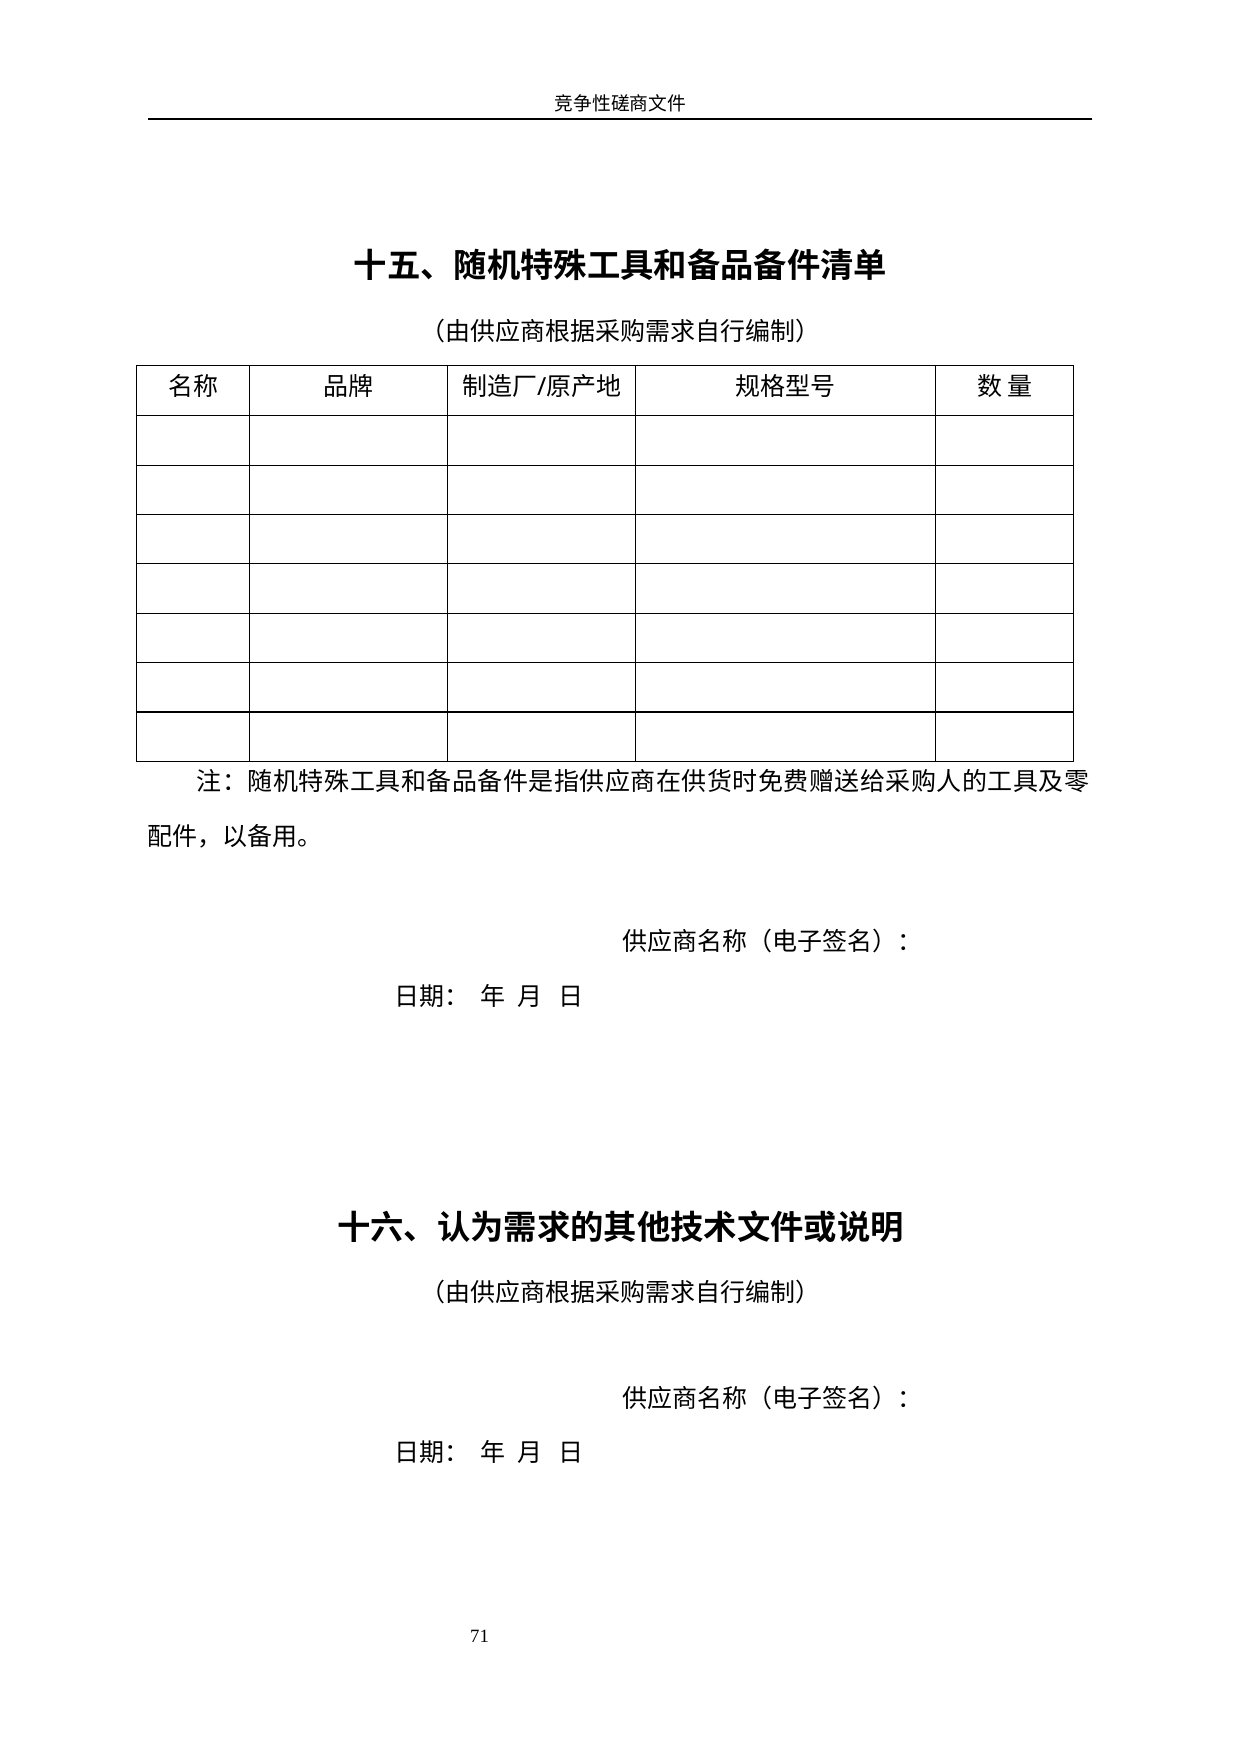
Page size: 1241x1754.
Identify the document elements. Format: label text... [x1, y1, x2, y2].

text 注：随机特殊工具和备品备件是指供应商在供货时免费赠送给采购人的工具及零配件，以备用。 [148, 762, 1092, 852]
text 十六、认为需求的其他技术文件或说明 [148, 1201, 1092, 1249]
table_cell [448, 614, 635, 662]
table_cell [137, 515, 249, 563]
table_cell [636, 663, 935, 711]
table_header 数 量 [936, 366, 1073, 415]
table_cell [250, 713, 447, 761]
table_cell [137, 713, 249, 761]
table_cell [137, 663, 249, 711]
table_cell [636, 515, 935, 563]
table_cell [250, 466, 447, 514]
table_cell [936, 416, 1073, 464]
table_cell [250, 663, 447, 711]
table_cell [250, 515, 447, 563]
table_cell [137, 416, 249, 464]
table_cell [448, 515, 635, 563]
table_cell [448, 564, 635, 613]
table_cell [448, 663, 635, 711]
table_cell [250, 564, 447, 613]
text 日期： 年 月 日 [148, 1433, 1092, 1469]
table_cell [636, 614, 935, 662]
table_cell [636, 416, 935, 464]
text （由供应商根据采购需求自行编制） [148, 311, 1092, 347]
table_cell [936, 713, 1073, 761]
table_cell [936, 663, 1073, 711]
text 十五、随机特殊工具和备品备件清单 [148, 239, 1092, 287]
text 供应商名称（电子签名）： [148, 922, 1092, 958]
text （由供应商根据采购需求自行编制） [148, 1273, 1092, 1309]
table_cell [250, 416, 447, 464]
table_cell [636, 466, 935, 514]
table_cell [448, 713, 635, 761]
table_header 规格型号 [636, 366, 935, 415]
table_cell [448, 466, 635, 514]
table_header 品牌 [250, 366, 447, 415]
table_cell [936, 466, 1073, 514]
text 日期： 年 月 日 [148, 976, 1092, 1012]
table_cell [636, 564, 935, 613]
table_cell [448, 416, 635, 464]
table_header 制造厂/原产地 [448, 366, 635, 415]
table_header 名称 [137, 366, 249, 415]
table_cell [636, 713, 935, 761]
table_cell [137, 614, 249, 662]
table_cell [936, 614, 1073, 662]
table_cell [936, 564, 1073, 613]
table_cell [250, 614, 447, 662]
table_cell [137, 564, 249, 613]
text 供应商名称（电子签名）： [148, 1378, 1092, 1414]
table_cell [936, 515, 1073, 563]
table_cell [137, 466, 249, 514]
